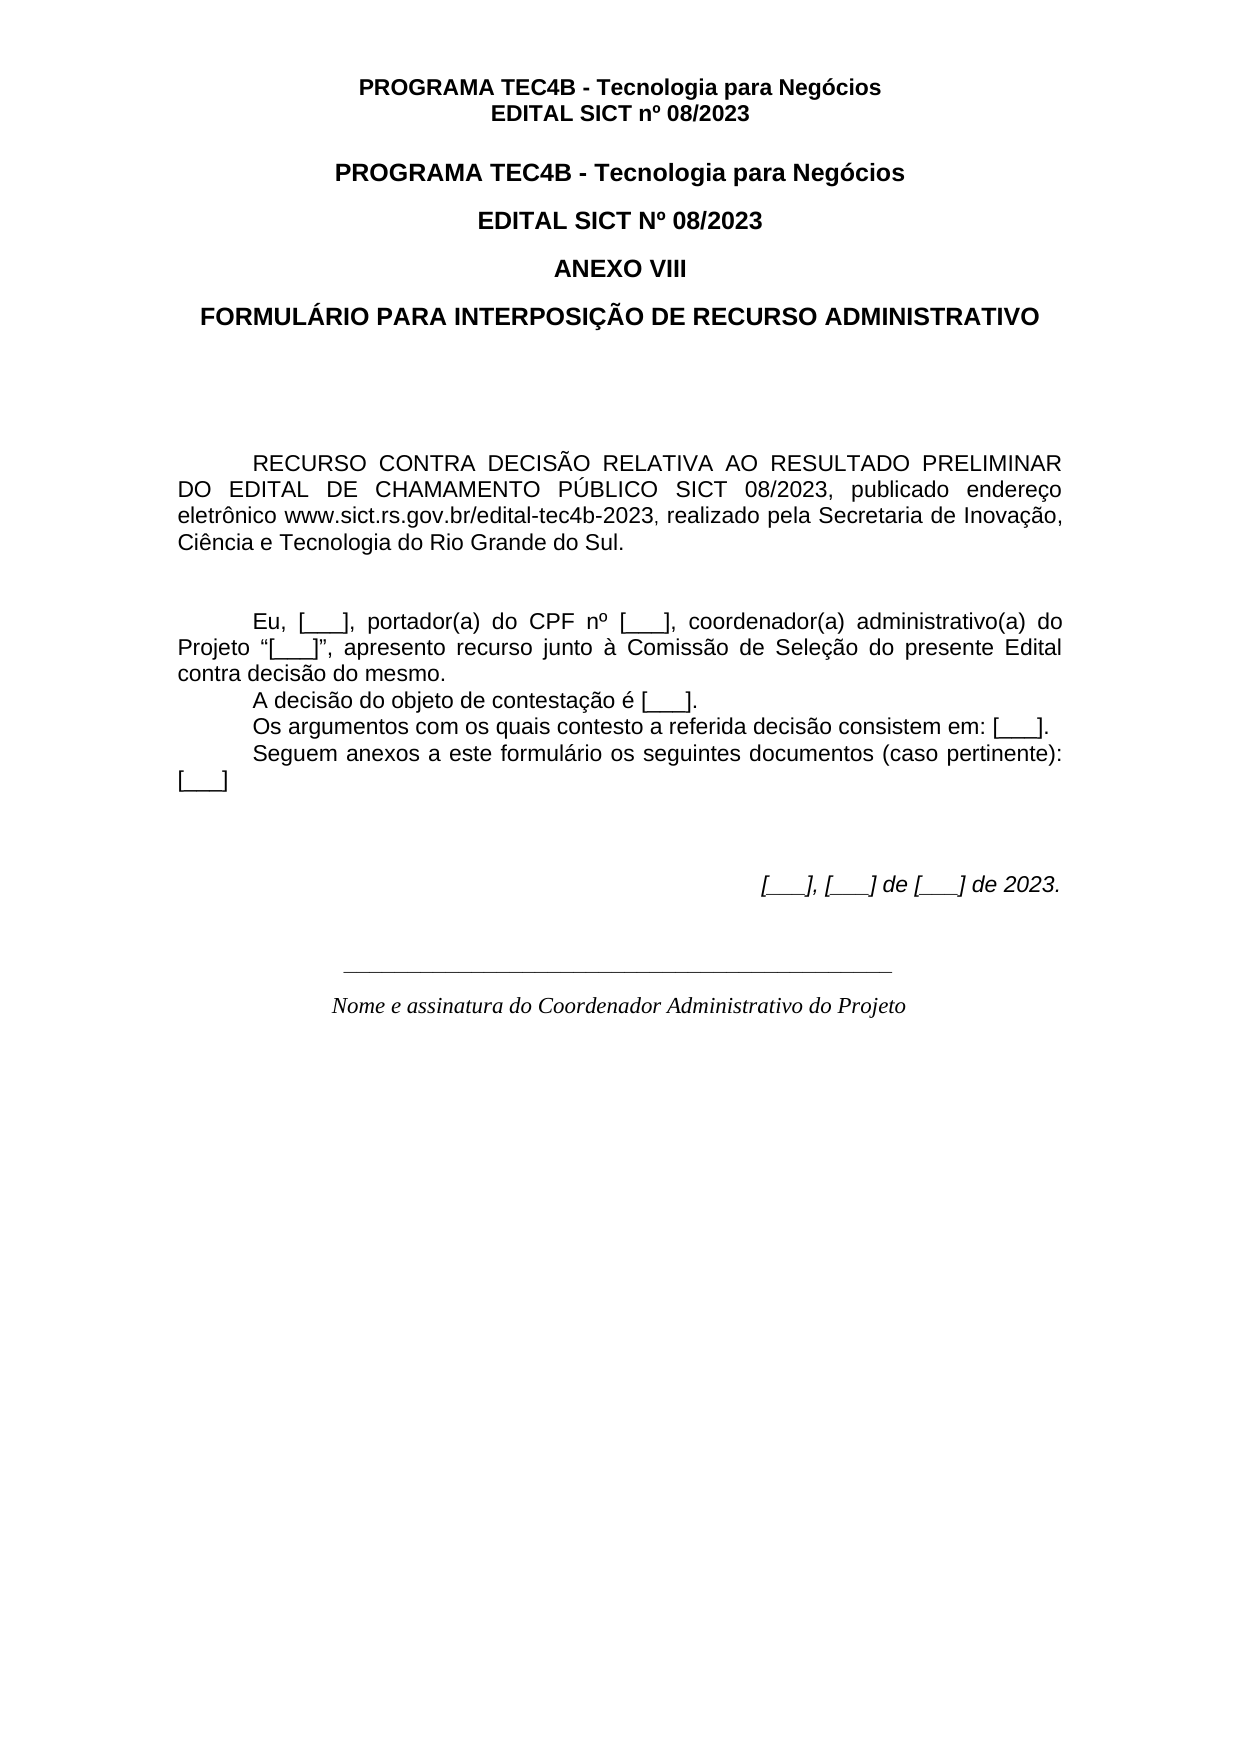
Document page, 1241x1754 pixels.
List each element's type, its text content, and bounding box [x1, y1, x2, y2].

text ANEXO VIII [177, 254, 1063, 282]
text [___], [___] de [___] de 2023. [177, 871, 1063, 898]
text RECURSO CONTRA DECISÃO RELATIVA AO RESULTADO PRELIMINAR DO EDITAL DE CHAMAMENTO PÚBLICO SICT 08/2023, publicado endereço eletrônico www.sict.rs.gov.br/edital-tec4b-2023, realizado pela Secretaria de Inovação, Ciência e Tecnologia do Rio Grande do Sul. [177, 449, 1063, 555]
text EDITAL SICT Nº 08/2023 [177, 206, 1063, 235]
text PROGRAMA TEC4B - Tecnologia para Negócios [177, 158, 1063, 187]
text Eu, [___], portador(a) do CPF nº [___], coordenador(a) administrativo(a) do Projeto “[___]”, apresento recurso junto à Comissão de Seleção do presente Edital contra decisão do mesmo. [177, 608, 1063, 687]
text Nome e assinatura do Coordenador Administrativo do Projeto [177, 992, 1063, 1018]
text ___________________________________________ [177, 949, 1063, 975]
text Seguem anexos a este formulário os seguintes documentos (caso pertinente): [___] [177, 739, 1063, 792]
text FORMULÁRIO PARA INTERPOSIÇÃO DE RECURSO ADMINISTRATIVO [177, 301, 1063, 330]
text Os argumentos com os quais contesto a referida decisão consistem em: [___]. [177, 713, 1063, 739]
text A decisão do objeto de contestação é [___]. [177, 687, 1063, 713]
